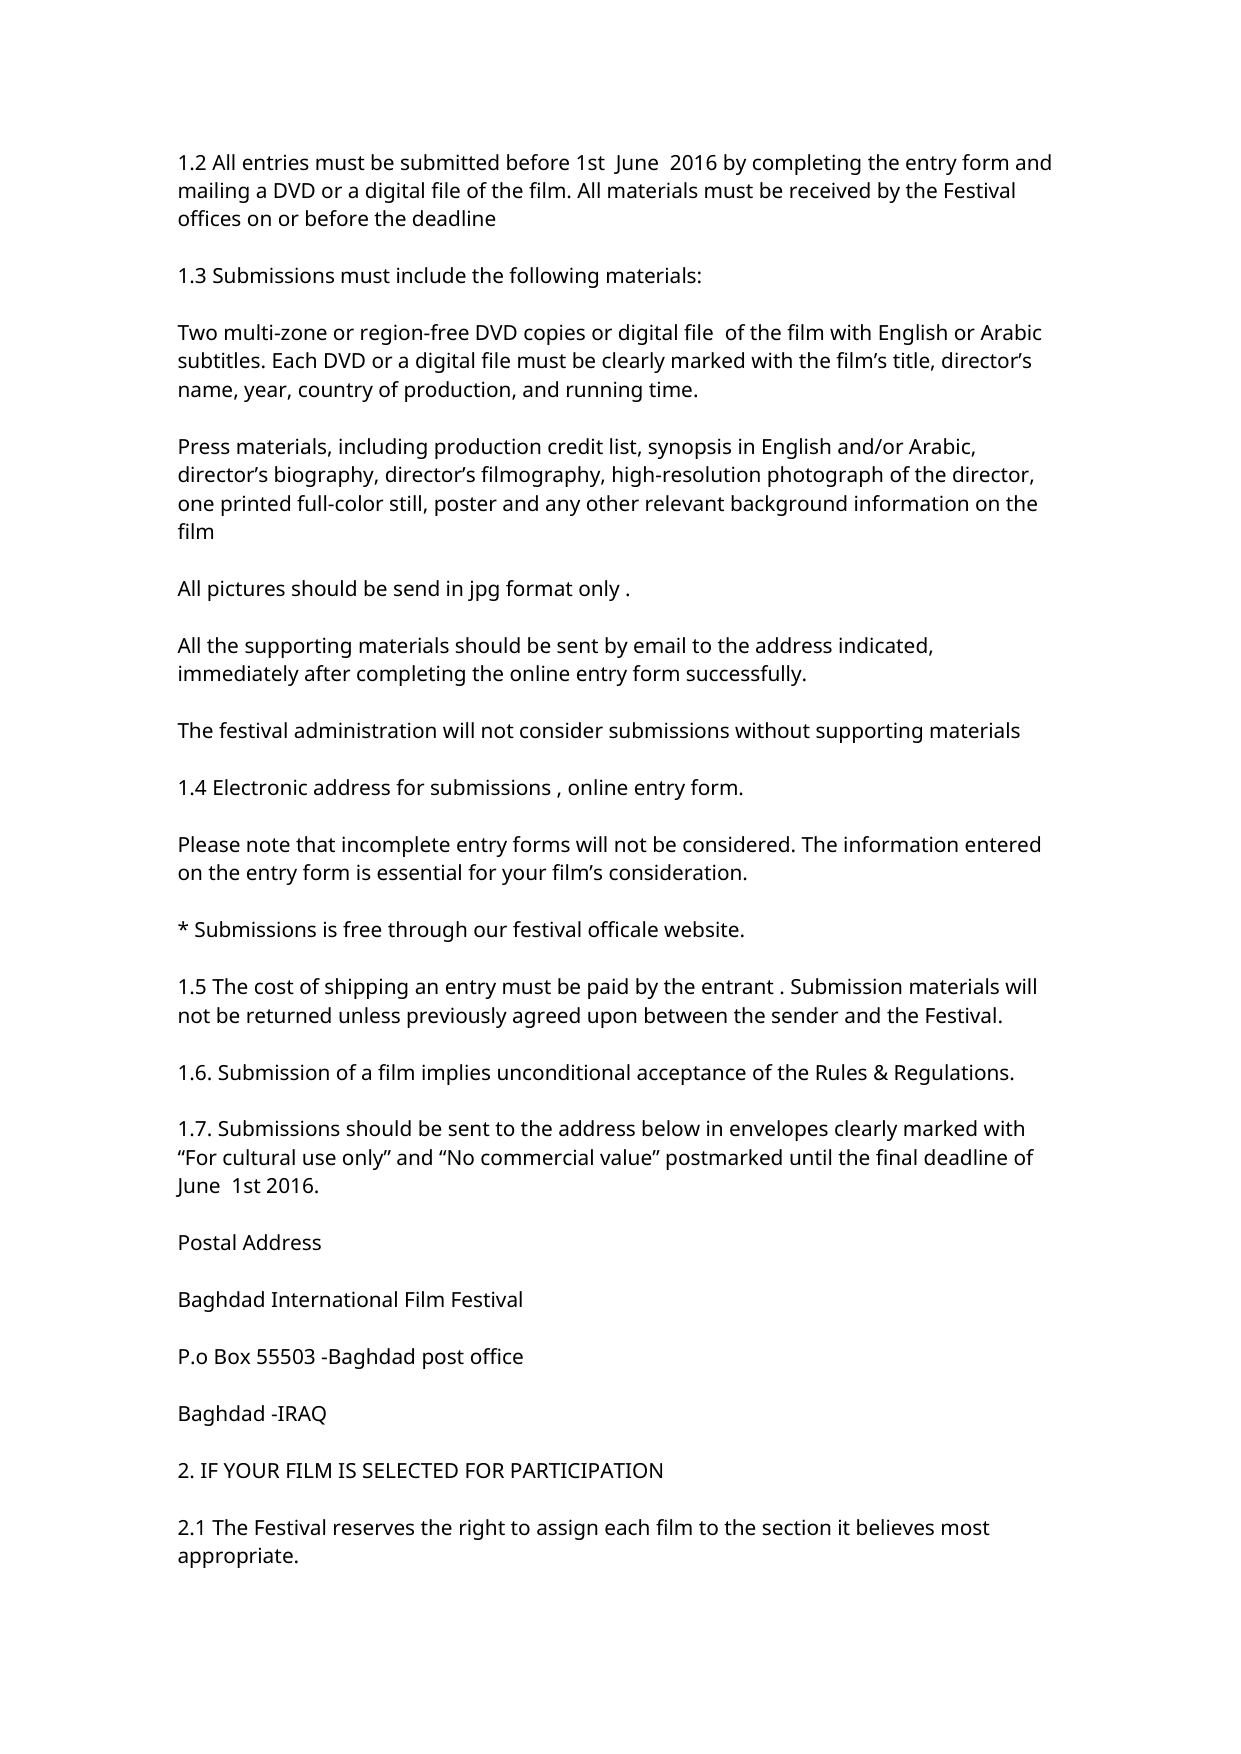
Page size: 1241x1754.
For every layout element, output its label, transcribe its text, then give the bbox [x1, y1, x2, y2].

text 2. IF YOUR FILM IS SELECTED FOR PARTICIPATION [177, 1456, 1063, 1484]
text * Submissions is free through our festival officale website. [177, 915, 1063, 944]
text 2.1 The Festival reserves the right to assign each film to the section it believes most appropriate. [177, 1513, 1063, 1569]
text Baghdad International Film Festival [177, 1285, 1063, 1313]
text Please note that incomplete entry forms will not be considered. The information entered on the entry form is essential for your film’s consideration. [177, 830, 1063, 887]
text Postal Address [177, 1228, 1063, 1257]
text Baghdad -IRAQ [177, 1399, 1063, 1427]
text Two multi-zone or region-free DVD copies or digital file of the film with English or Arabic subtitles. Each DVD or a digital file must be clearly marked with the film’s title, director’s name, year, country of production, and running time. [177, 318, 1063, 403]
text 1.5 The cost of shipping an entry must be paid by the entrant . Submission materials will not be returned unless previously agreed upon between the sender and the Festival. [177, 972, 1063, 1029]
text 1.6. Submission of a film implies unconditional acceptance of the Rules & Regulations. [177, 1058, 1063, 1086]
text 1.4 Electronic address for submissions , online entry form. [177, 773, 1063, 802]
text 1.2 All entries must be submitted before 1st June 2016 by completing the entry form and mailing a DVD or a digital file of the film. All materials must be received by the Festival offices on or before the deadline [177, 148, 1063, 233]
text P.o Box 55503 -Baghdad post office [177, 1342, 1063, 1370]
text Press materials, including production credit list, synopsis in English and/or Arabic, director’s biography, director’s filmography, high-resolution photograph of the director, one printed full-color still, poster and any other relevant background information on the film [177, 432, 1063, 546]
text All the supporting materials should be sent by email to the address indicated, immediately after completing the online entry form successfully. [177, 631, 1063, 688]
text The festival administration will not consider submissions without supporting materials [177, 716, 1063, 745]
text 1.7. Submissions should be sent to the address below in envelopes clearly marked with “For cultural use only” and “No commercial value” postmarked until the final deadline of June 1st 2016. [177, 1114, 1063, 1200]
text 1.3 Submissions must include the following materials: [177, 261, 1063, 290]
text All pictures should be send in jpg format only . [177, 574, 1063, 603]
